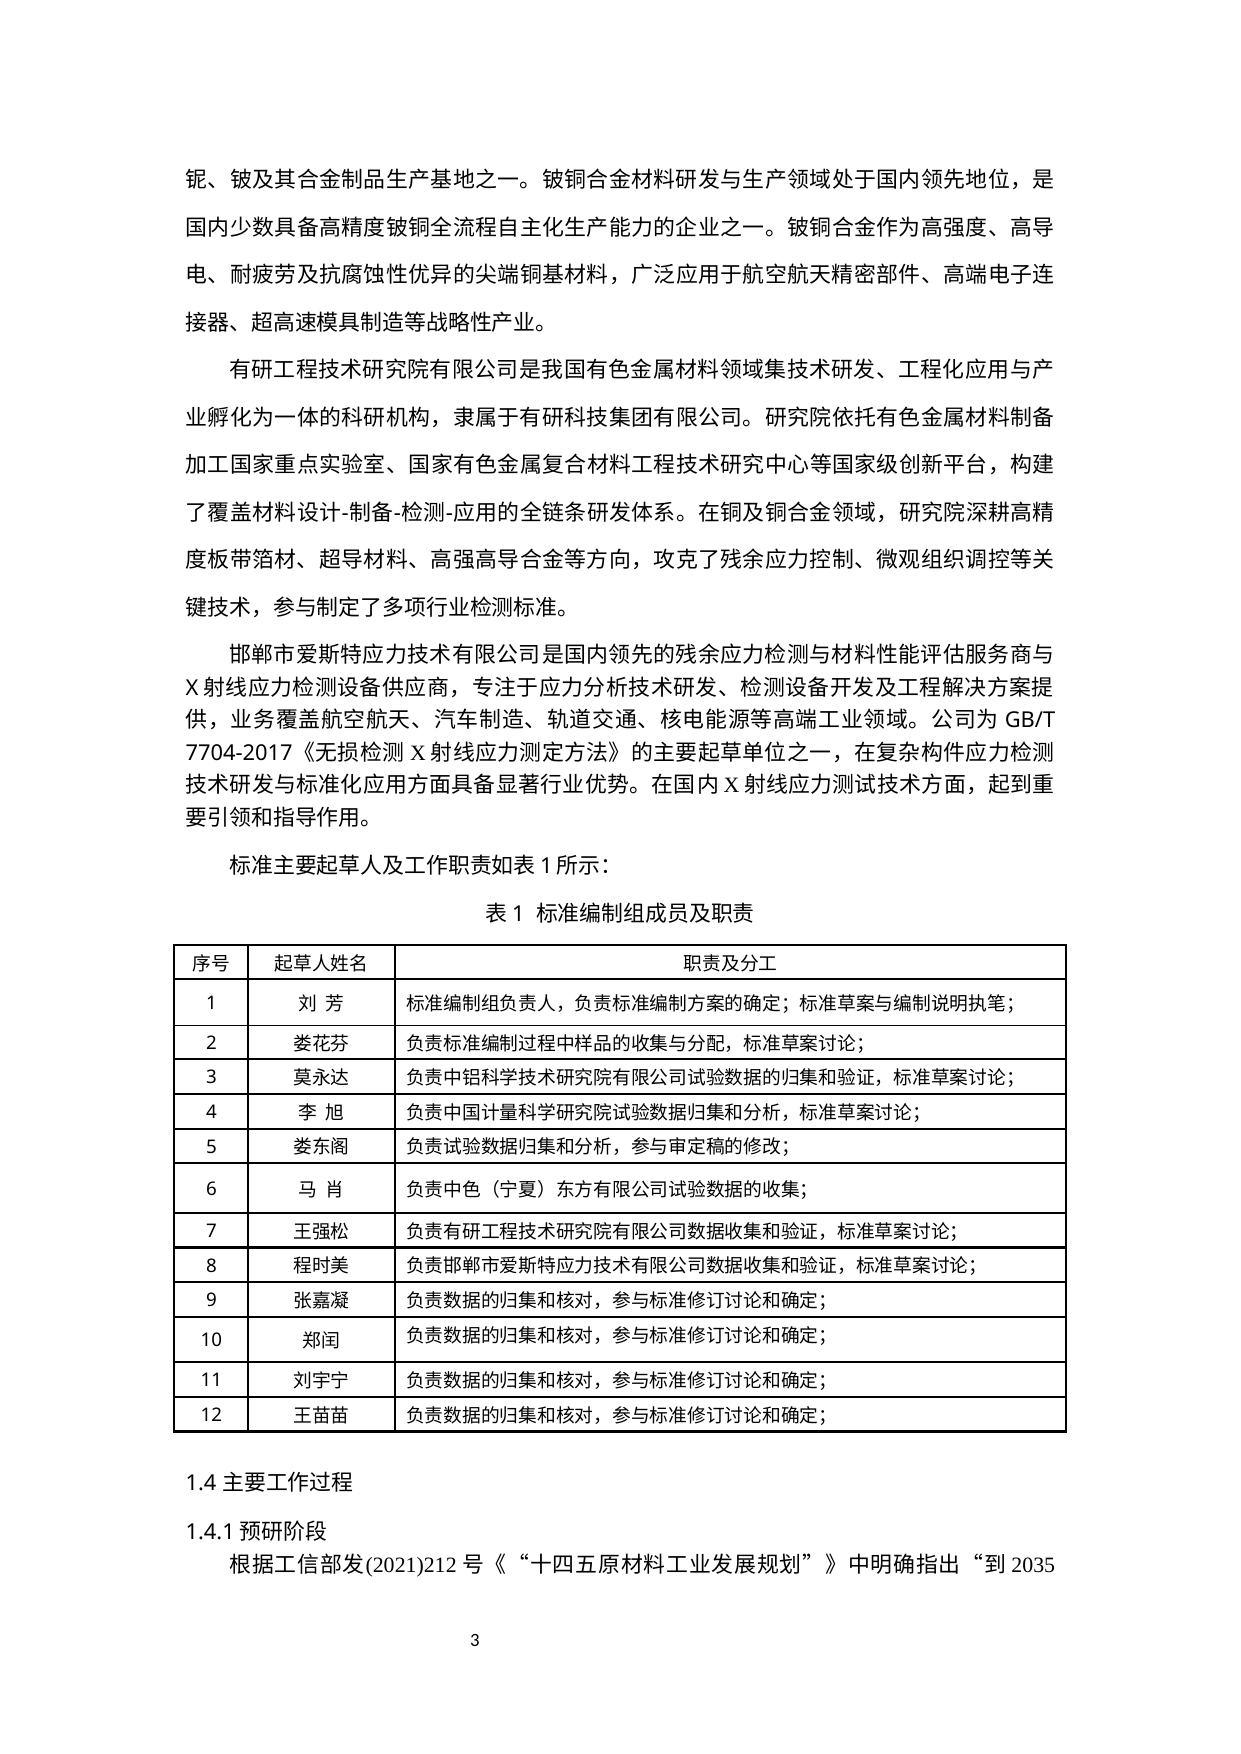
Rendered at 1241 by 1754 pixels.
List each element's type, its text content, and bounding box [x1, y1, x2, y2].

table_cell 4 [175, 1095, 247, 1127]
table_cell 郑闰 [249, 1318, 394, 1361]
text 1.4.1预研阶段 [185, 1514, 1055, 1546]
table_cell 8 [175, 1249, 247, 1281]
table_header 起草人姓名 [249, 946, 394, 978]
table_cell 11 [175, 1363, 247, 1396]
table_cell 负责邯郸市爱斯特应力技术有限公司数据收集和验证，标准草案讨论； [396, 1249, 1065, 1281]
table_cell 7 [175, 1214, 247, 1246]
table_cell 刘宇宁 [249, 1363, 394, 1396]
text 表1 标准编制组成员及职责 [185, 896, 1055, 928]
table_cell 负责数据的归集和核对，参与标准修订讨论和确定； [396, 1363, 1065, 1396]
table_cell 2 [175, 1026, 247, 1058]
table_cell 10 [175, 1318, 247, 1361]
table_cell 3 [175, 1060, 247, 1093]
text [185, 1546, 1055, 1579]
table_cell 莫永达 [249, 1060, 394, 1093]
table_cell 娄花芬 [249, 1026, 394, 1058]
table_cell 9 [175, 1283, 247, 1316]
table_cell 负责中国计量科学研究院试验数据归集和分析，标准草案讨论； [396, 1095, 1065, 1127]
table_cell 1 [175, 980, 247, 1025]
text 邯郸市爱斯特应力技术有限公司是国内领先的残余应力检测与材料性能评估服务商与X射线应力检测设备供应商，专注于应力分析技术研发、检测设备开发及工程解决方案提供，业务覆盖航空航天、汽车制造、轨道交通、核电能源等高端工业领域。公司为GB/T 7704-2017《无损检测 X射线应力测定方法》的主要起草单位之一，在复杂构件应力检测技术研发与标准化应用方面具备显著行业优势。在国内X射线应力测试技术方面，起到重要引领和指导作用。 [185, 637, 1055, 832]
table_cell 李 旭 [249, 1095, 394, 1127]
table_header 职责及分工 [396, 946, 1065, 978]
table_cell 张嘉凝 [249, 1283, 394, 1316]
table_cell 12 [175, 1398, 247, 1430]
text 有研工程技术研究院有限公司是我国有色金属材料领域集技术研发、工程化应用与产业孵化为一体的科研机构，隶属于有研科技集团有限公司。研究院依托有色金属材料制备加工国家重点实验室、国家有色金属复合材料工程技术研究中心等国家级创新平台，构建了覆盖材料设计-制备-检测-应用的全链条研发体系。在铜及铜合金领域，研究院深耕高精度板带箔材、超导材料、高强高导合金等方向，攻克了残余应力控制、微观组织调控等关键技术，参与制定了多项行业检测标准。 [185, 352, 1055, 621]
table_cell 负责数据的归集和核对，参与标准修订讨论和确定； [396, 1398, 1065, 1430]
table_cell 负责试验数据归集和分析，参与审定稿的修改； [396, 1130, 1065, 1162]
text 1.4 主要工作过程 [185, 1465, 1055, 1497]
table_cell 王苗苗 [249, 1398, 394, 1430]
table_cell 娄东阁 [249, 1130, 394, 1162]
table_header 序号 [175, 946, 247, 978]
table_cell 负责数据的归集和核对，参与标准修订讨论和确定； [396, 1283, 1065, 1316]
table_cell 负责标准编制过程中样品的收集与分配，标准草案讨论； [396, 1026, 1065, 1058]
table_cell 负责数据的归集和核对，参与标准修订讨论和确定； [396, 1318, 1065, 1361]
table_cell 负责中铝科学技术研究院有限公司试验数据的归集和验证，标准草案讨论； [396, 1060, 1065, 1093]
text 标准主要起草人及工作职责如表1所示： [185, 848, 1055, 880]
table_cell 负责有研工程技术研究院有限公司数据收集和验证，标准草案讨论； [396, 1214, 1065, 1246]
table_cell 马 肖 [249, 1164, 394, 1212]
table_cell 刘 芳 [249, 980, 394, 1025]
table_cell 王强松 [249, 1214, 394, 1246]
table_cell 6 [175, 1164, 247, 1212]
table_cell 负责中色（宁夏）东方有限公司试验数据的收集； [396, 1164, 1065, 1212]
table_cell 程时美 [249, 1249, 394, 1281]
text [185, 162, 1055, 336]
table_cell 标准编制组负责人，负责标准编制方案的确定；标准草案与编制说明执笔； [396, 980, 1065, 1025]
table_cell 5 [175, 1130, 247, 1162]
